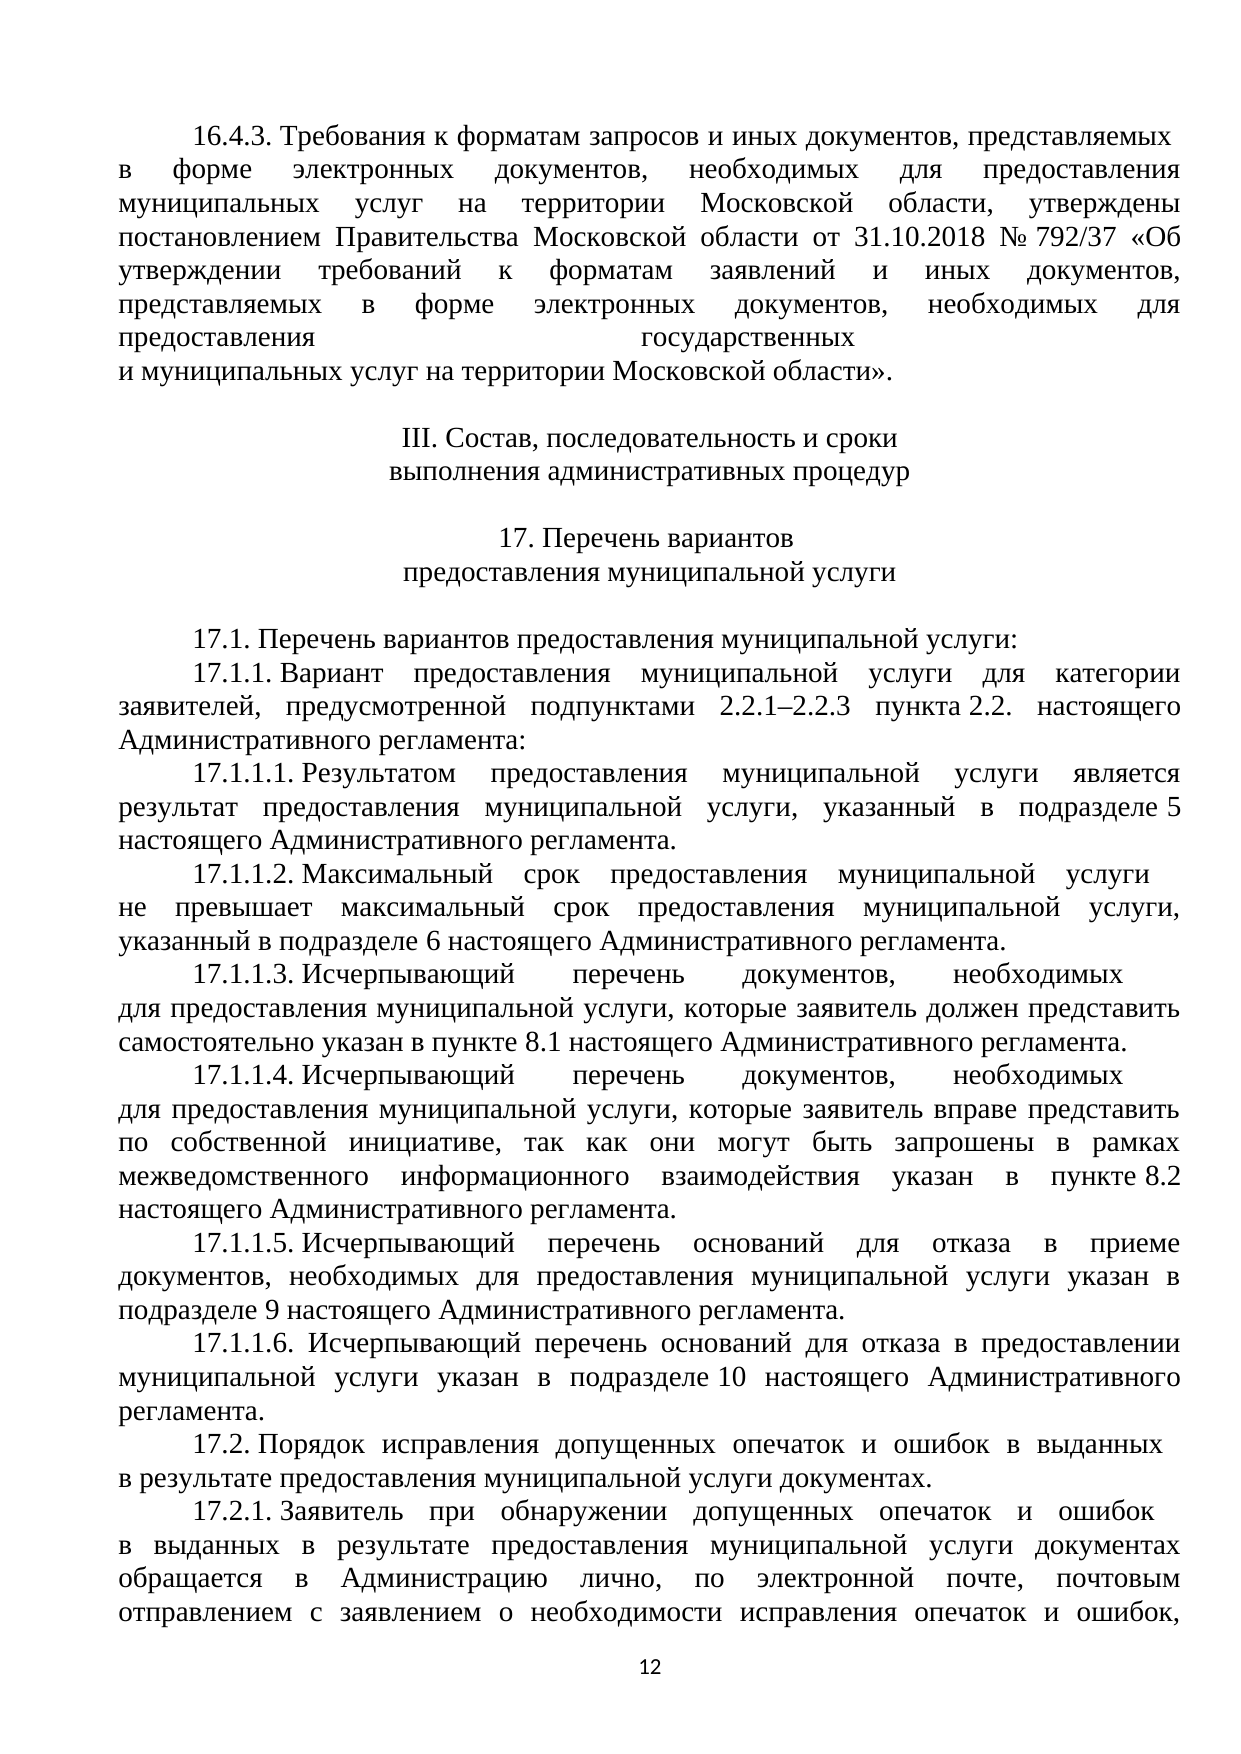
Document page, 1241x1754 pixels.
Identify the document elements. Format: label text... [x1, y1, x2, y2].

subtitle III. Состав, последовательность и сроки выполнения административных процедур [118, 420, 1181, 487]
text 17.1.1.6. Исчерпывающий перечень оснований для отказа в предоставлении муниципальной услуги указан в подразделе 10 настоящего Административного регламента. [118, 1326, 1181, 1426]
text 17.1.1.3. Исчерпывающий перечень документов, необходимых для предоставления муниципальной услуги, которые заявитель должен представить самостоятельно указан в пункте 8.1 настоящего Административного регламента. [118, 957, 1181, 1057]
subtitle 17. Перечень вариантов предоставления муниципальной услуги [118, 521, 1181, 588]
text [118, 1493, 1181, 1627]
text 17.1.1. Вариант предоставления муниципальной услуги для категории заявителей, предусмотренной подпунктами 2.2.1–2.2.3 пункта 2.2. настоящего Административного регламента: [118, 655, 1181, 755]
text 17.2. Порядок исправления допущенных опечаток и ошибок в выданных в результате предоставления муниципальной услуги документах. [118, 1426, 1181, 1493]
text 17.1.1.1. Результатом предоставления муниципальной услуги является результат предоставления муниципальной услуги, указанный в подразделе 5 настоящего Административного регламента. [118, 755, 1181, 856]
text 17.1. Перечень вариантов предоставления муниципальной услуги: [118, 621, 1181, 655]
text 17.1.1.4. Исчерпывающий перечень документов, необходимых для предоставления муниципальной услуги, которые заявитель вправе представить по собственной инициативе, так как они могут быть запрошены в рамках межведомственного информационного взаимодействия указан в пункте 8.2 настоящего Административного регламента. [118, 1057, 1181, 1225]
text 17.1.1.2. Максимальный срок предоставления муниципальной услуги не превышает максимальный срок предоставления муниципальной услуги, указанный в подразделе 6 настоящего Административного регламента. [118, 856, 1181, 957]
text 17.1.1.5. Исчерпывающий перечень оснований для отказа в приеме документов, необходимых для предоставления муниципальной услуги указан в подразделе 9 настоящего Административного регламента. [118, 1225, 1181, 1326]
text 16.4.3. Требования к форматам запросов и иных документов, представляемых в форме электронных документов, необходимых для предоставления муниципальных услуг на территории Московской области, утверждены постановлением Правительства Московской области от 31.10.2018 № 792/37 «Об утверждении требований к форматам заявлений и иных документов, представляемых в форме электронных документов, необходимых для предоставления государственных и муниципальных услуг на территории Московской области». [118, 118, 1181, 386]
